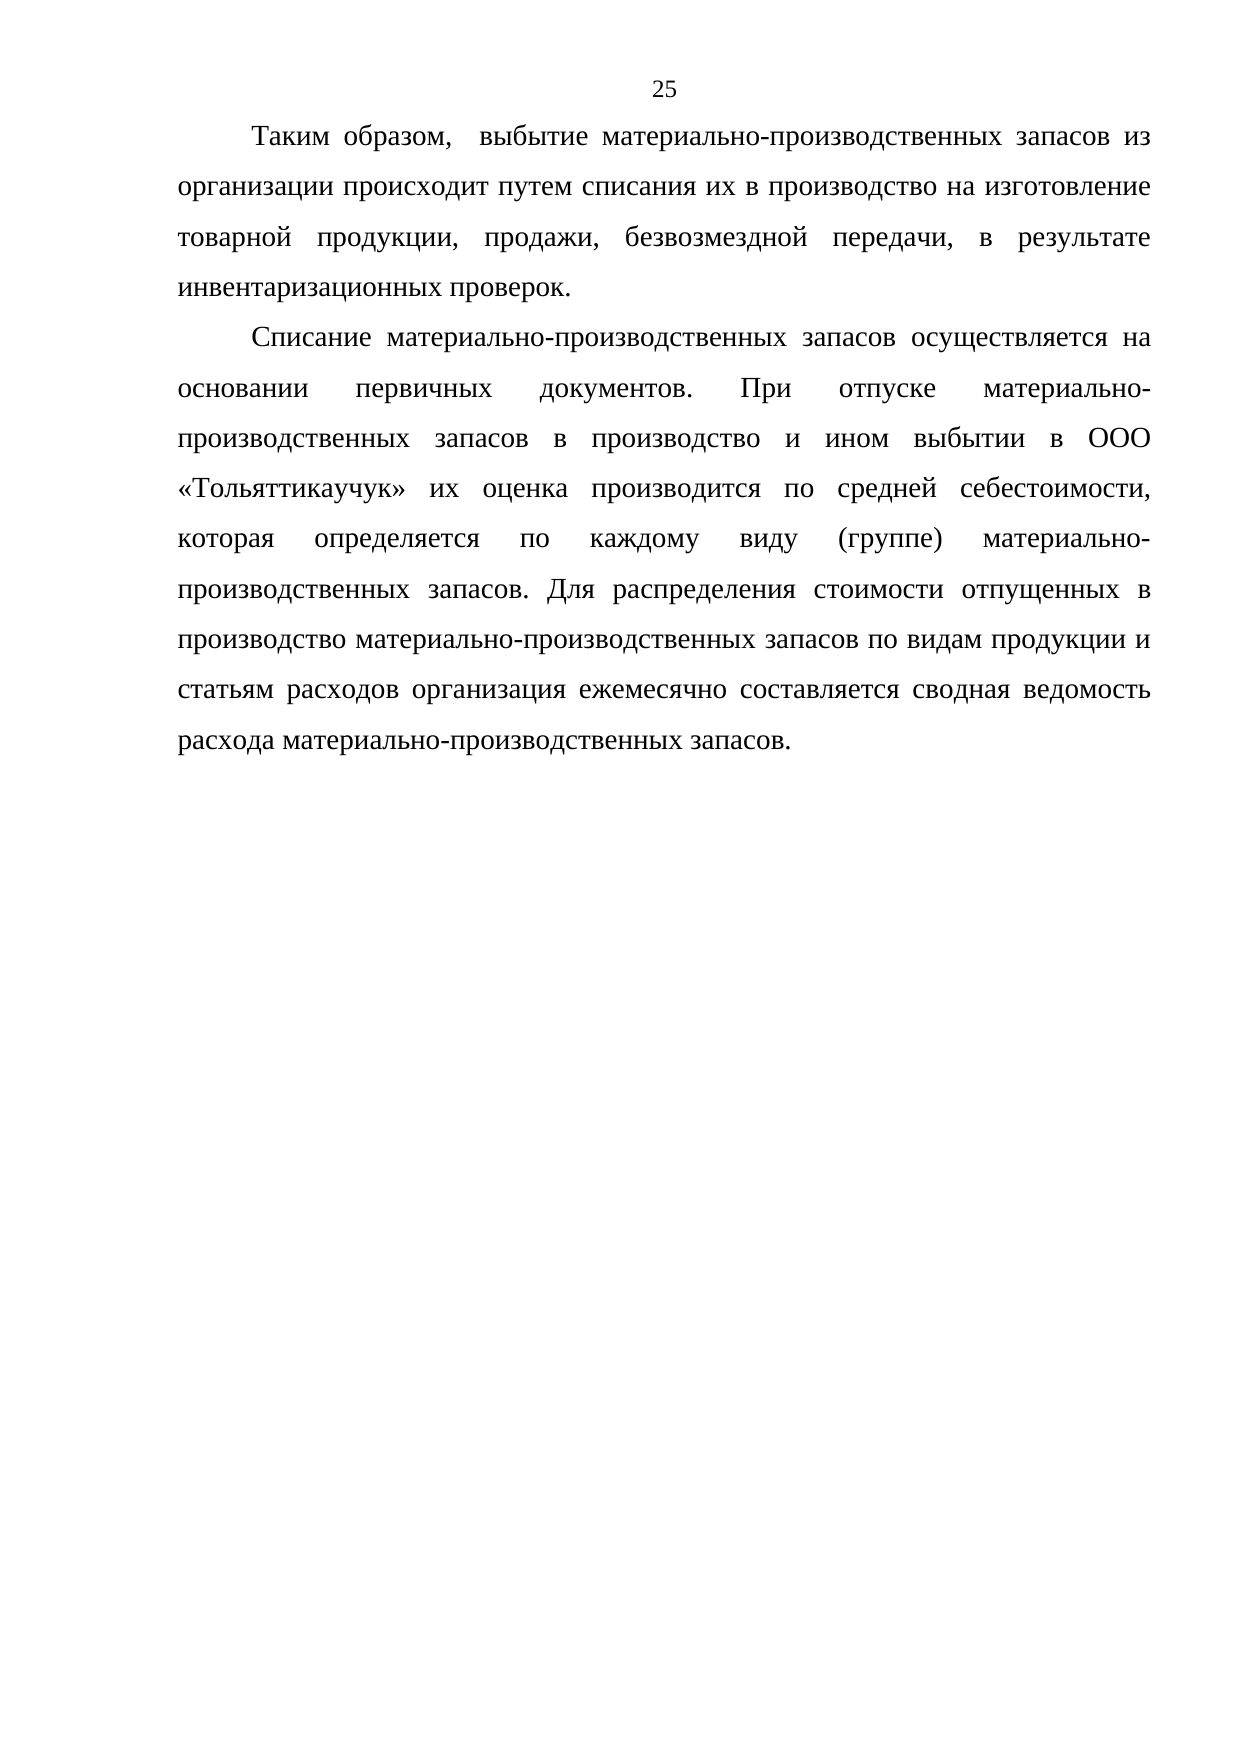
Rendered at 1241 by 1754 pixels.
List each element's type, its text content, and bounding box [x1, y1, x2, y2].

text Списание материально-производственных запасов осуществляется на основании первичных документов. При отпуске материально-производственных запасов в производство и ином выбытии в ООО «Тольяттикаучук» их оценка производится по средней себестоимости, которая определяется по каждому виду (группе) материально-производственных запасов. Для распределения стоимости отпущенных в производство материально-производственных запасов по видам продукции и статьям расходов организация ежемесячно составляется сводная ведомость расхода материально-производственных запасов. [177, 319, 1152, 755]
text Таким образом, выбытие материально-производственных запасов из организации происходит путем списания их в производство на изготовление товарной продукции, продажи, безвозмездной передачи, в результате инвентаризационных проверок. [177, 118, 1152, 303]
